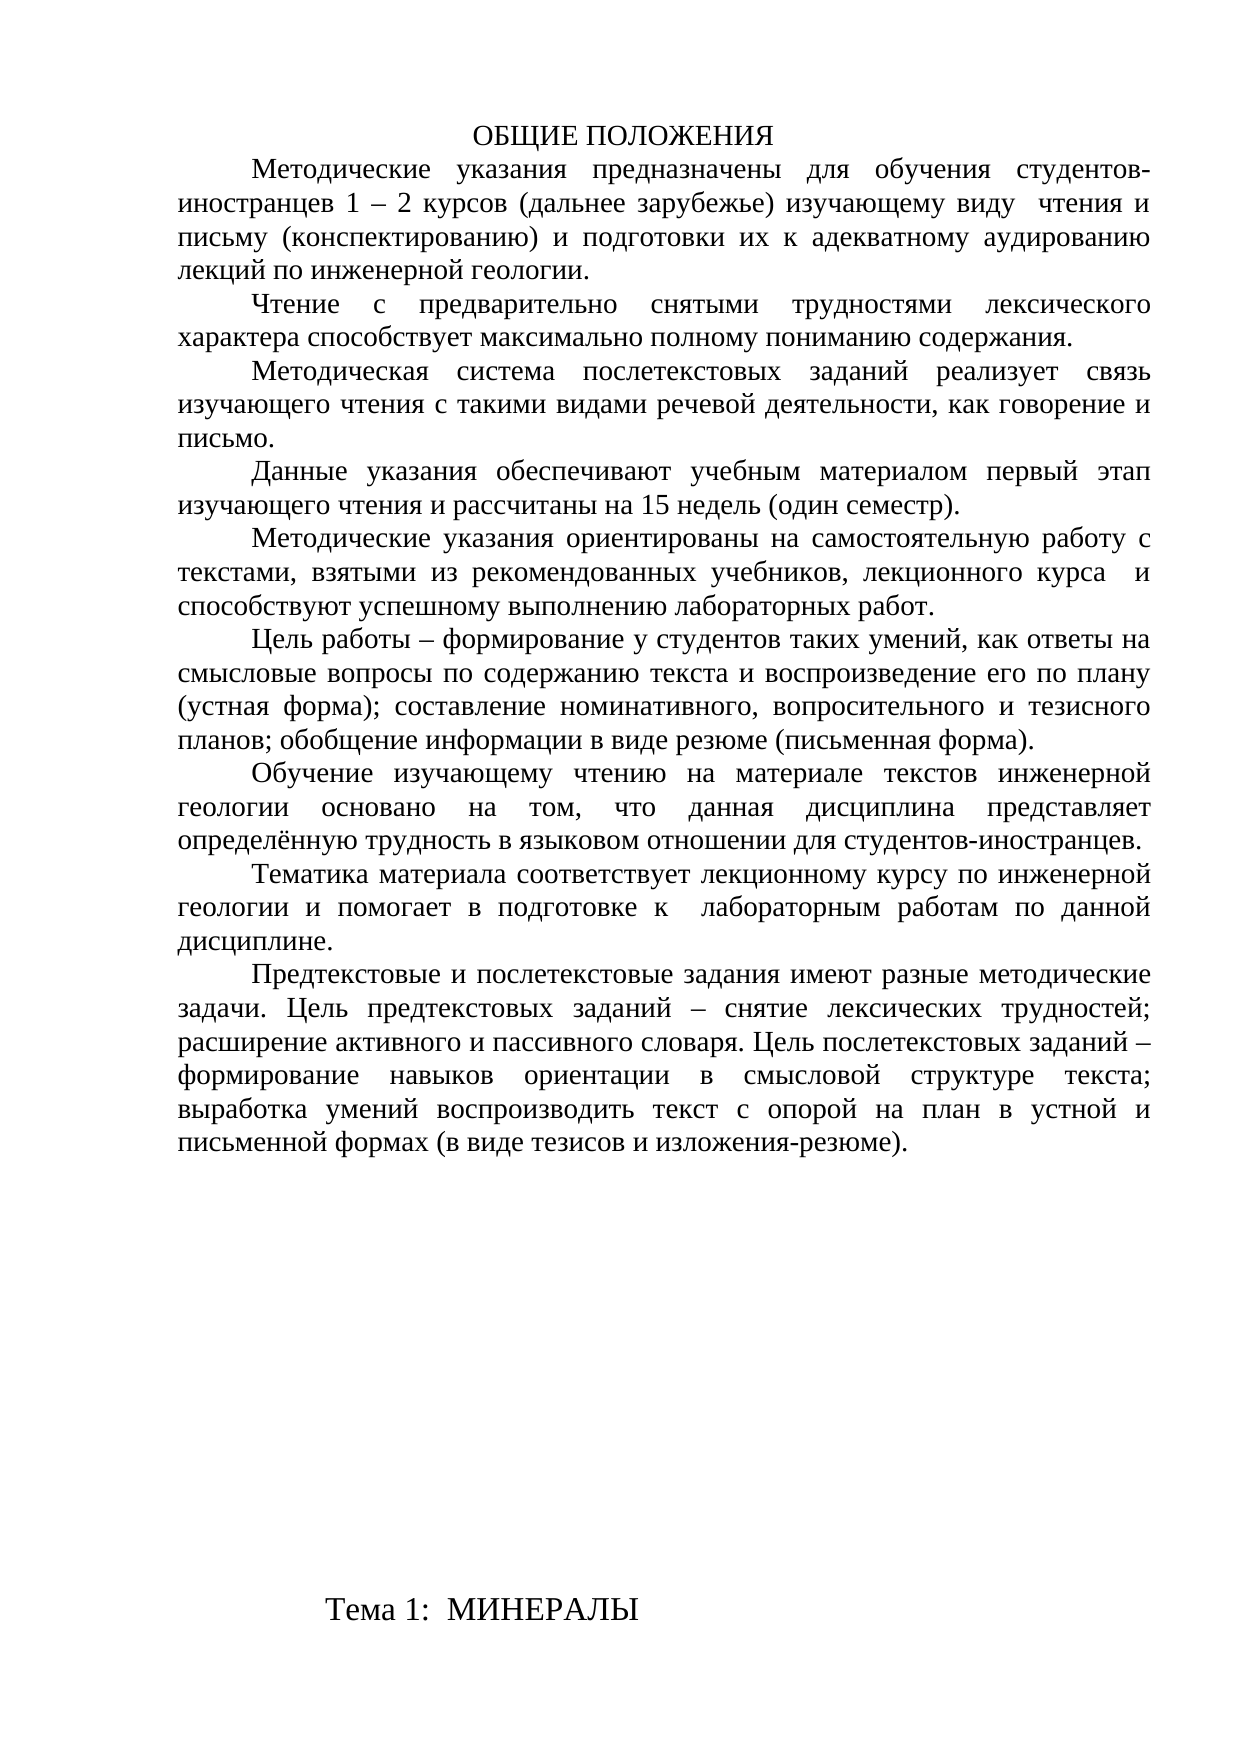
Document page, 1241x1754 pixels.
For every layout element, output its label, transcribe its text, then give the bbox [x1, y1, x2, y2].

text Тема 1: МИНЕРАЛЫ [251, 1589, 1152, 1627]
subtitle ОБЩИЕ ПОЛОЖЕНИЯ [398, 118, 1152, 152]
text Чтение с предварительно снятыми трудностями лексического характера способствует максимально полному пониманию содержания. [177, 286, 1152, 353]
text Обучение изучающему чтению на материале текстов инженерной геологии основано на том, что данная дисциплина представляет определённую трудность в языковом отношении для студентов-иностранцев. [177, 755, 1152, 856]
text Методическая система послетекстовых заданий реализует связь изучающего чтения с такими видами речевой деятельности, как говорение и письмо. [177, 353, 1152, 453]
text Цель работы – формирование у студентов таких умений, как ответы на смысловые вопросы по содержанию текста и воспроизведение его по плану (устная форма); составление номинативного, вопросительного и тезисного планов; обобщение информации в виде резюме (письменная форма). [177, 621, 1152, 755]
text Предтекстовые и послетекстовые задания имеют разные методические задачи. Цель предтекстовых заданий – снятие лексических трудностей; расширение активного и пассивного словаря. Цель послетекстовых заданий – формирование навыков ориентации в смысловой структуре текста; выработка умений воспроизводить текст с опорой на план в устной и письменной формах (в виде тезисов и изложения-резюме). [177, 957, 1152, 1158]
text Методические указания предназначены для обучения студентов-иностранцев 1 – 2 курсов (дальнее зарубежье) изучающему виду чтения и письму (конспектированию) и подготовки их к адекватному аудированию лекций по инженерной геологии. [177, 152, 1152, 286]
text Методические указания ориентированы на самостоятельную работу с текстами, взятыми из рекомендованных учебников, лекционного курса и способствуют успешному выполнению лабораторных работ. [177, 521, 1152, 621]
text Данные указания обеспечивают учебным материалом первый этап изучающего чтения и рассчитаны на 15 недель (один семестр). [177, 453, 1152, 521]
text Тематика материала соответствует лекционному курсу по инженерной геологии и помогает в подготовке к лабораторным работам по данной дисциплине. [177, 856, 1152, 957]
